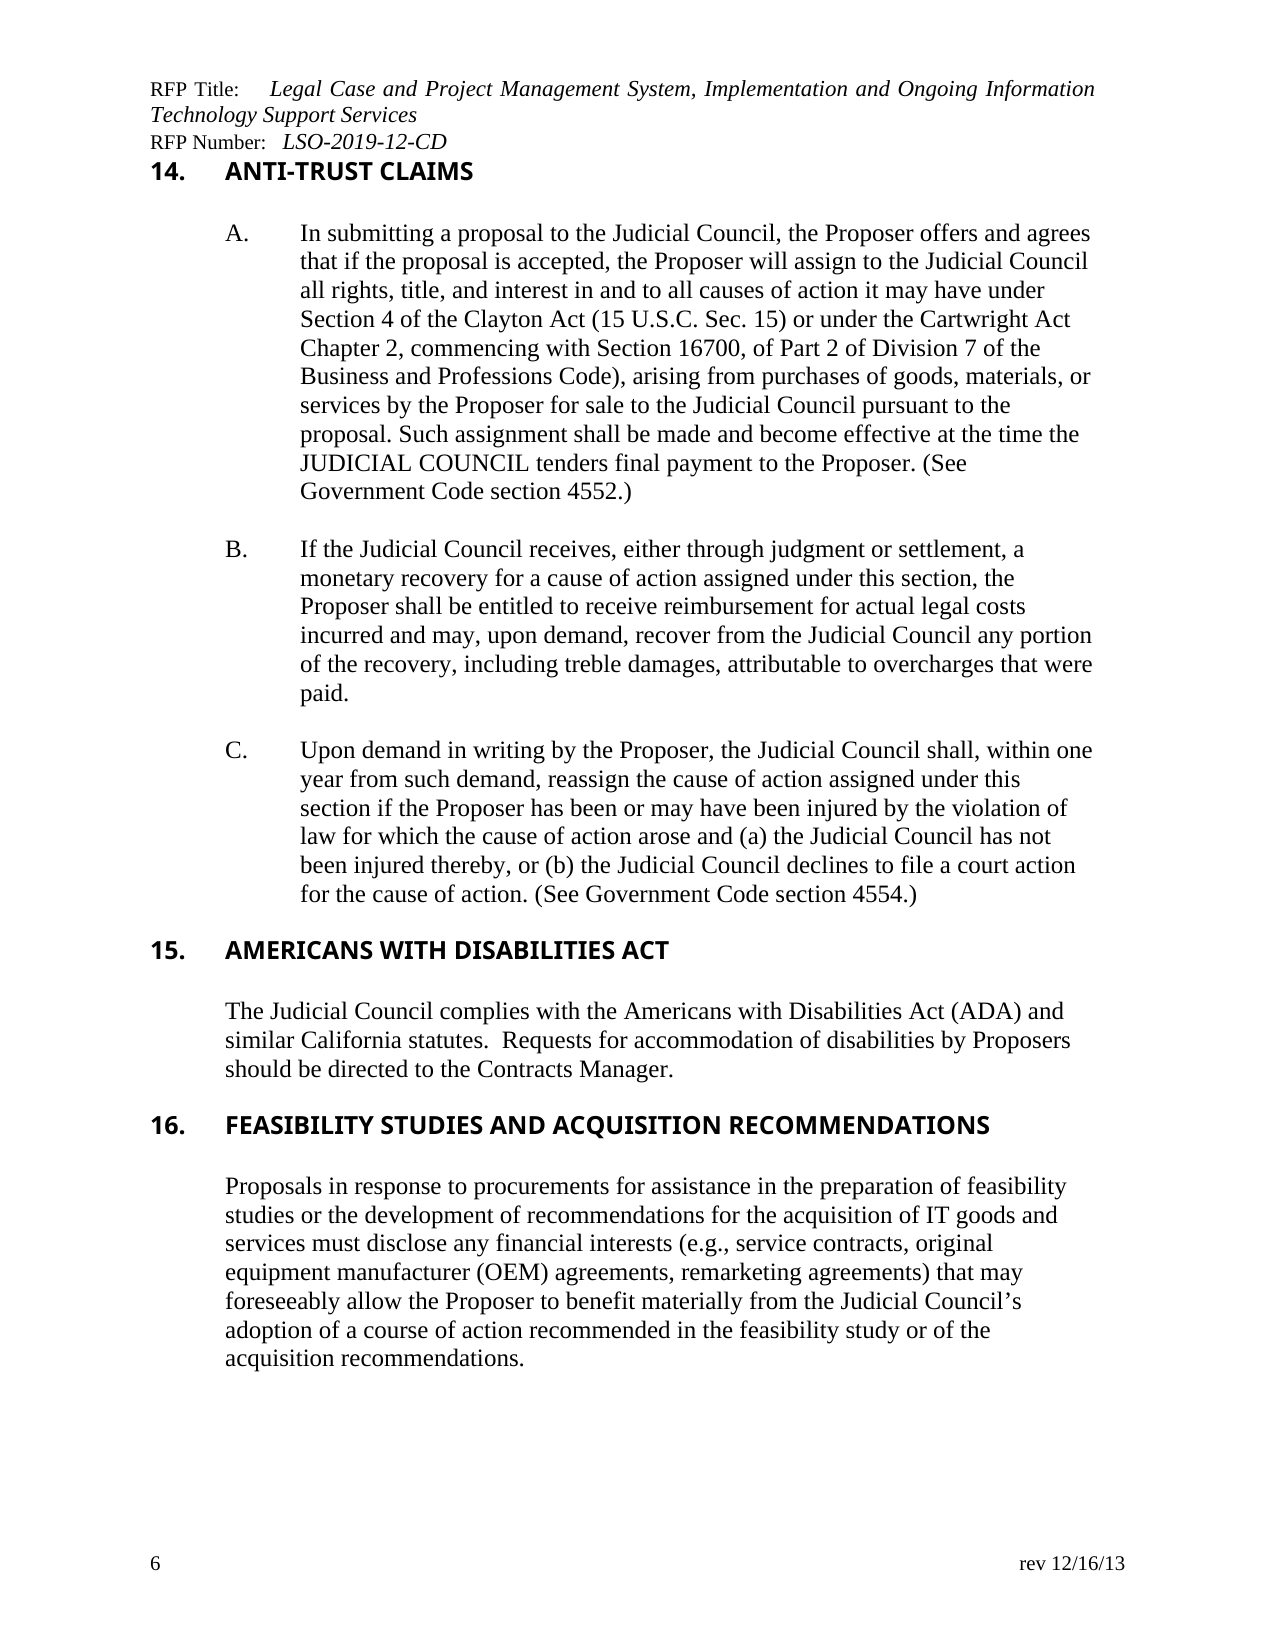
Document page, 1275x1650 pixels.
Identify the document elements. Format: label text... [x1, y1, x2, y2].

subtitle B. If the Judicial Council receives, either through judgment or settlement, a monetary recovery for a cause of action assigned under this section, the Proposer shall be entitled to receive reimbursement for actual legal costs incurred and may, upon demand, recover from the Judicial Council any portion of the recovery, including treble damages, attributable to overcharges that were paid. [225, 534, 1095, 706]
list feasibility studies and acquisition recommendations [150, 1107, 1125, 1141]
subtitle C. Upon demand in writing by the Proposer, the Judicial Council shall, within one year from such demand, reassign the cause of action assigned under this section if the Proposer has been or may have been injured by the violation of law for which the cause of action arose and (a) the Judicial Council has not been injured thereby, or (b) the Judicial Council declines to file a court action for the cause of action. (See Government Code section 4554.) [225, 735, 1095, 908]
subtitle The Judicial Council complies with the Americans with Disabilities Act (ADA) and similar California statutes. Requests for accommodation of disabilities by Proposers should be directed to the Contracts Manager. [225, 996, 1095, 1082]
subtitle Proposals in response to procurements for assistance in the preparation of feasibility studies or the development of recommendations for the acquisition of IT goods and services must disclose any financial interests (e.g., service contracts, original equipment manufacturer (OEM) agreements, remarketing agreements) that may foreseeably allow the Proposer to benefit materially from the Judicial Council’s adoption of a course of action recommended in the feasibility study or of the acquisition recommendations. [225, 1171, 1095, 1372]
list AMERICANS WITH DISABILITIES ACT [150, 933, 1125, 967]
subtitle A. In submitting a proposal to the Judicial Council, the Proposer offers and agrees that if the proposal is accepted, the Proposer will assign to the Judicial Council all rights, title, and interest in and to all causes of action it may have under Section 4 of the Clayton Act (15 U.S.C. Sec. 15) or under the Cartwright Act Chapter 2, commencing with Section 16700, of Part 2 of Division 7 of the Business and Professions Code), arising from purchases of goods, materials, or services by the Proposer for sale to the Judicial Council pursuant to the proposal. Such assignment shall be made and become effective at the time the JUDICIAL COUNCIL tenders final payment to the Proposer. (See Government Code section 4552.) [225, 218, 1095, 505]
list anti-trust claims [150, 154, 1125, 188]
